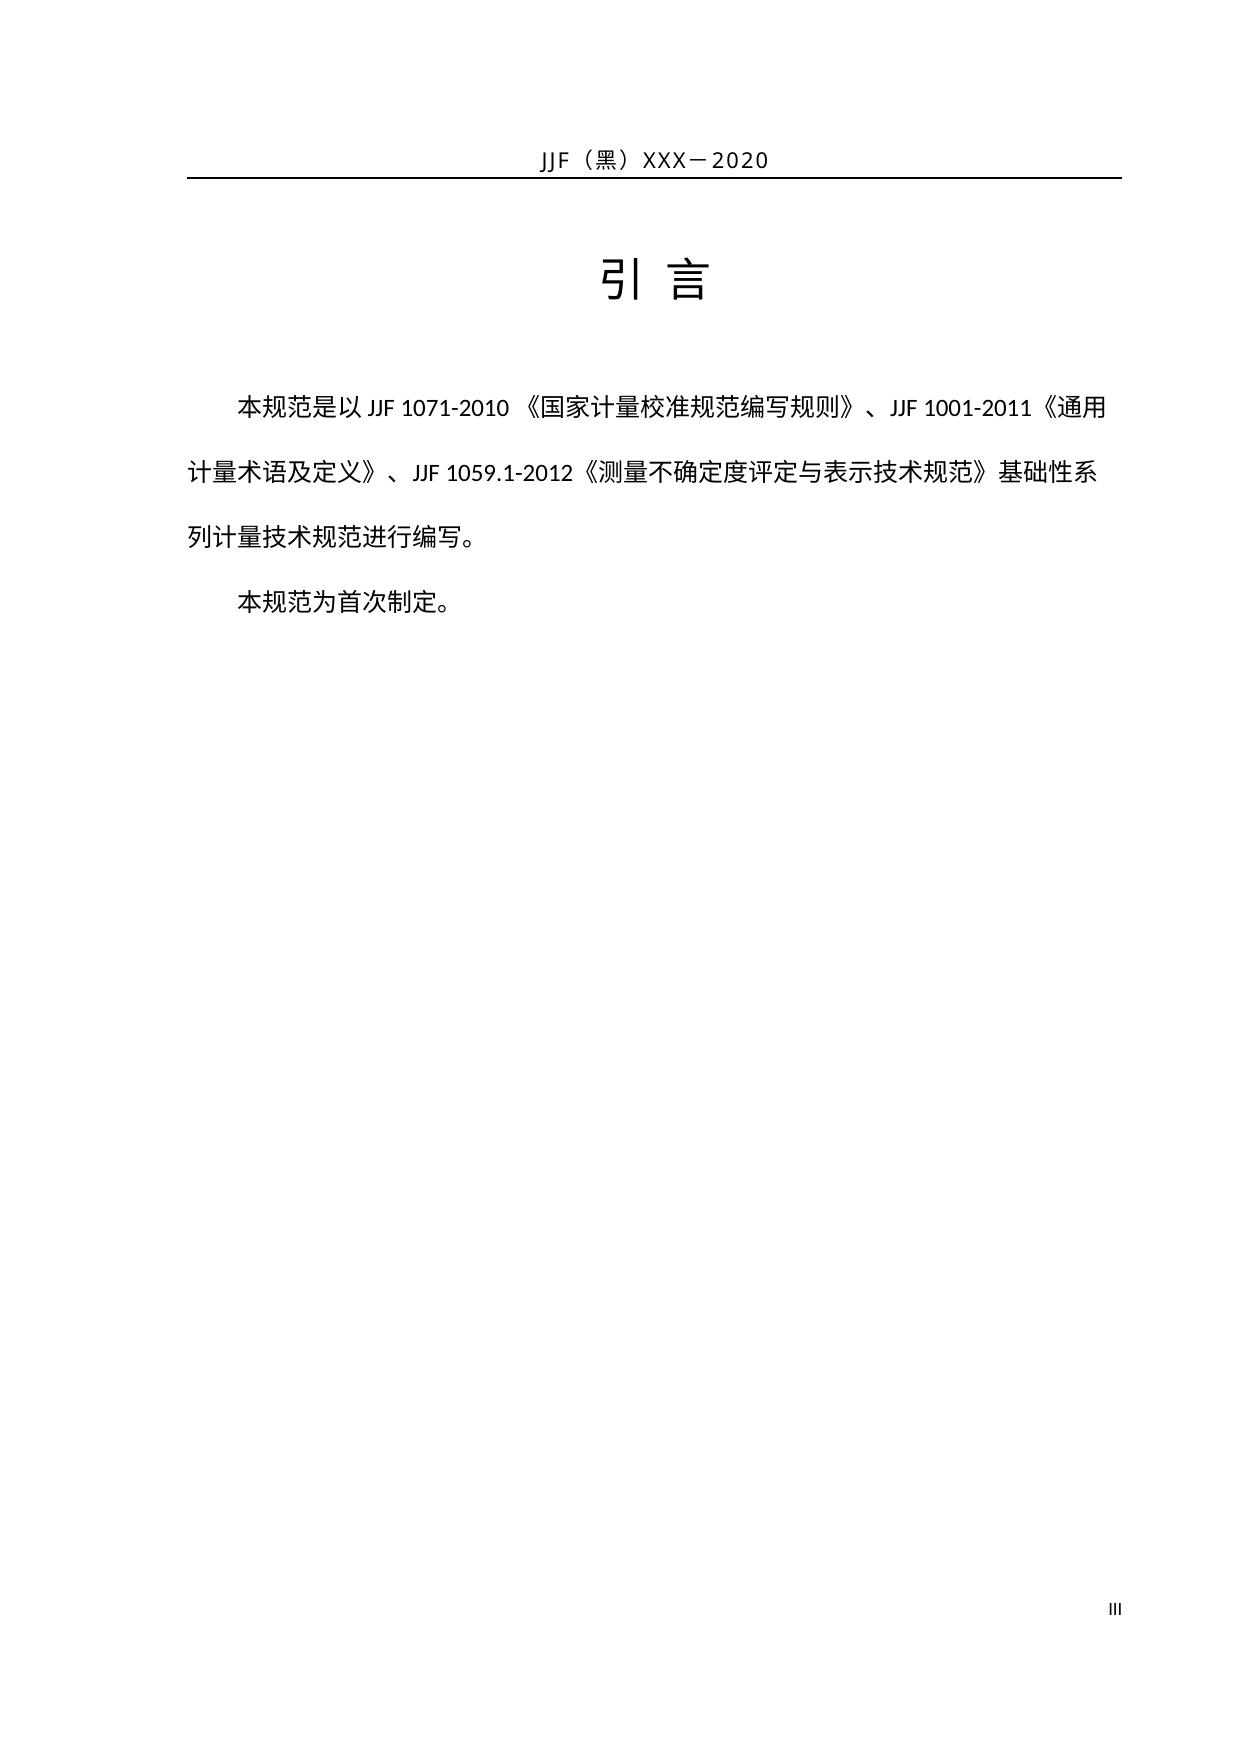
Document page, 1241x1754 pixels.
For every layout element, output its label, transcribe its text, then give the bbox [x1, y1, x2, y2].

text 引 言 [187, 228, 1122, 326]
text 本规范为首次制定。 [187, 568, 1122, 633]
text 本规范是以JJF 1071-2010 《国家计量校准规范编写规则》、JJF 1001-2011《通用计量术语及定义》、JJF 1059.1-2012《测量不确定度评定与表示技术规范》基础性系列计量技术规范进行编写。 [187, 373, 1122, 568]
